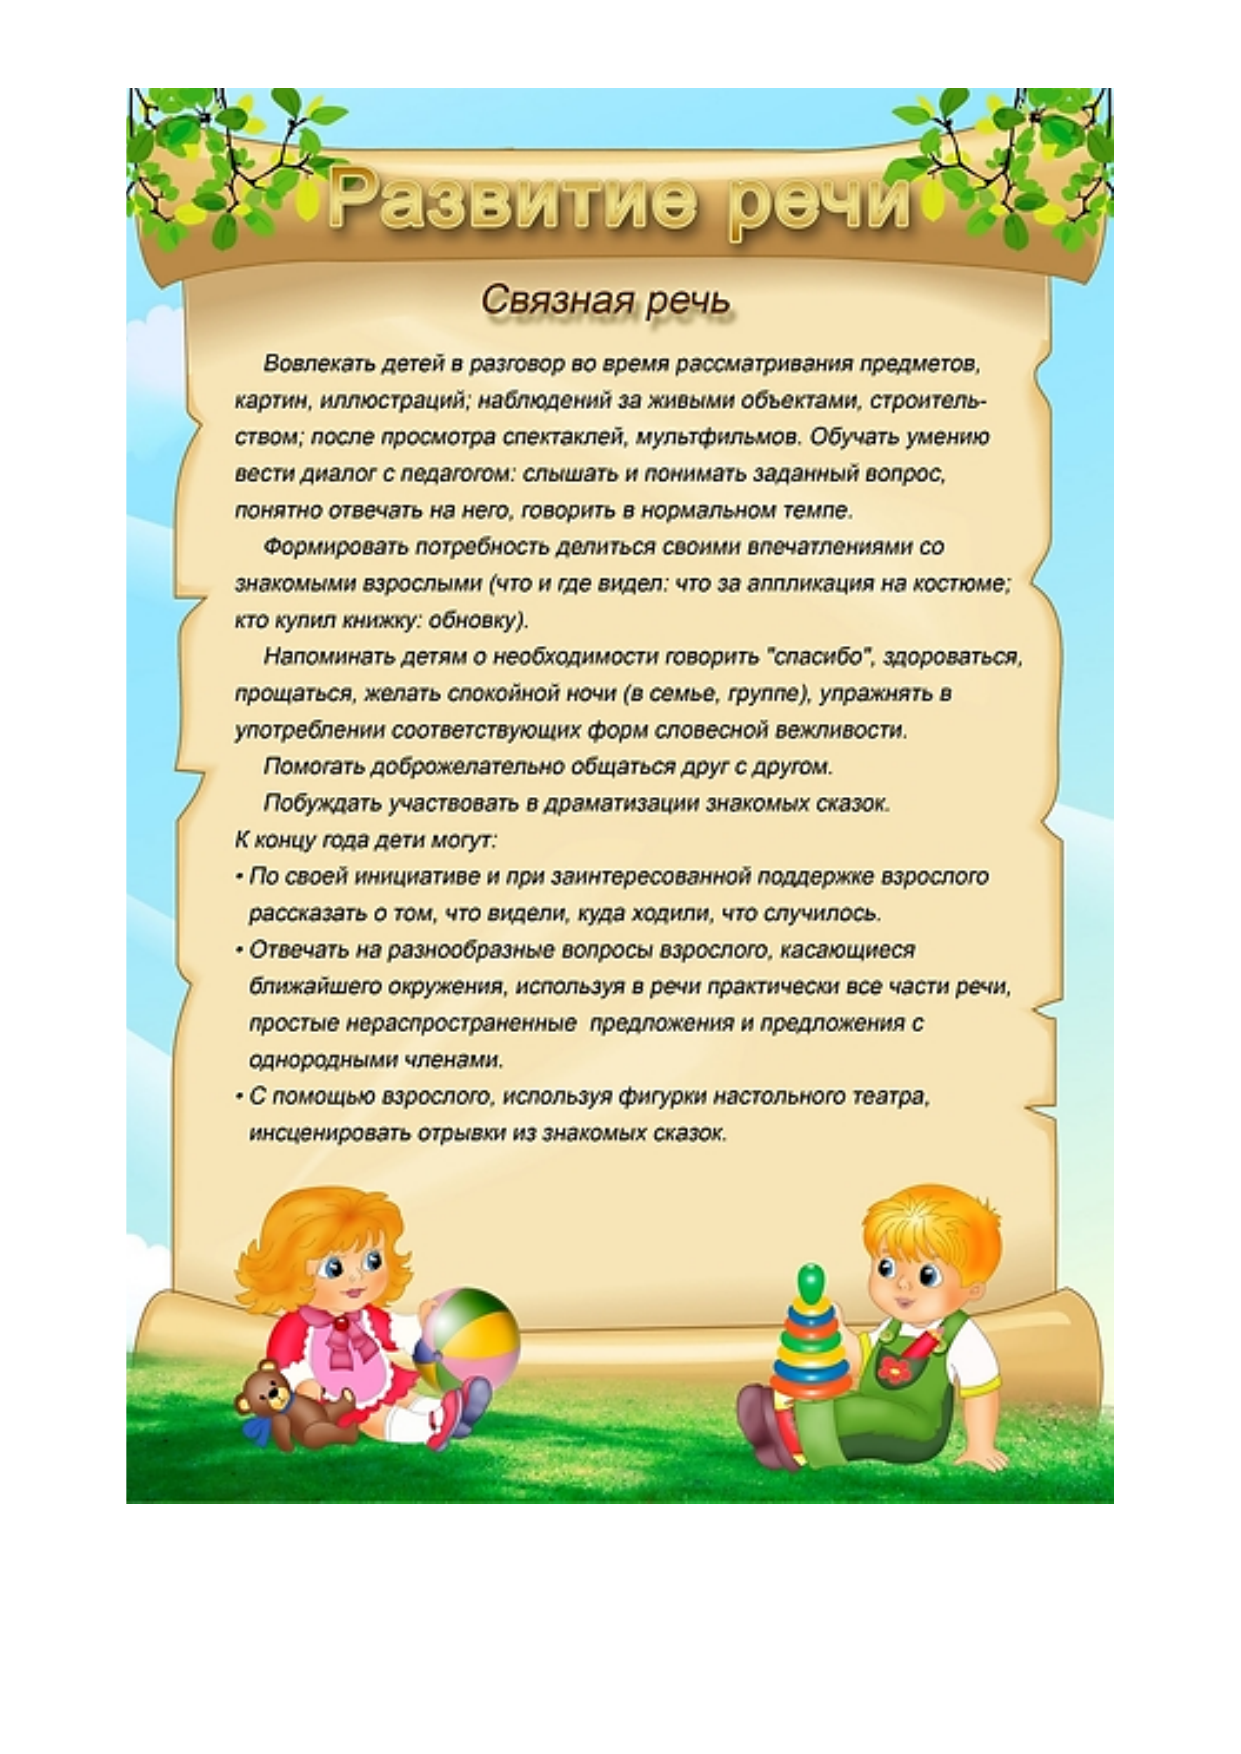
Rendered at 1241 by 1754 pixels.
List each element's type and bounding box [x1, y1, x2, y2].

picture [126, 88, 1114, 1504]
